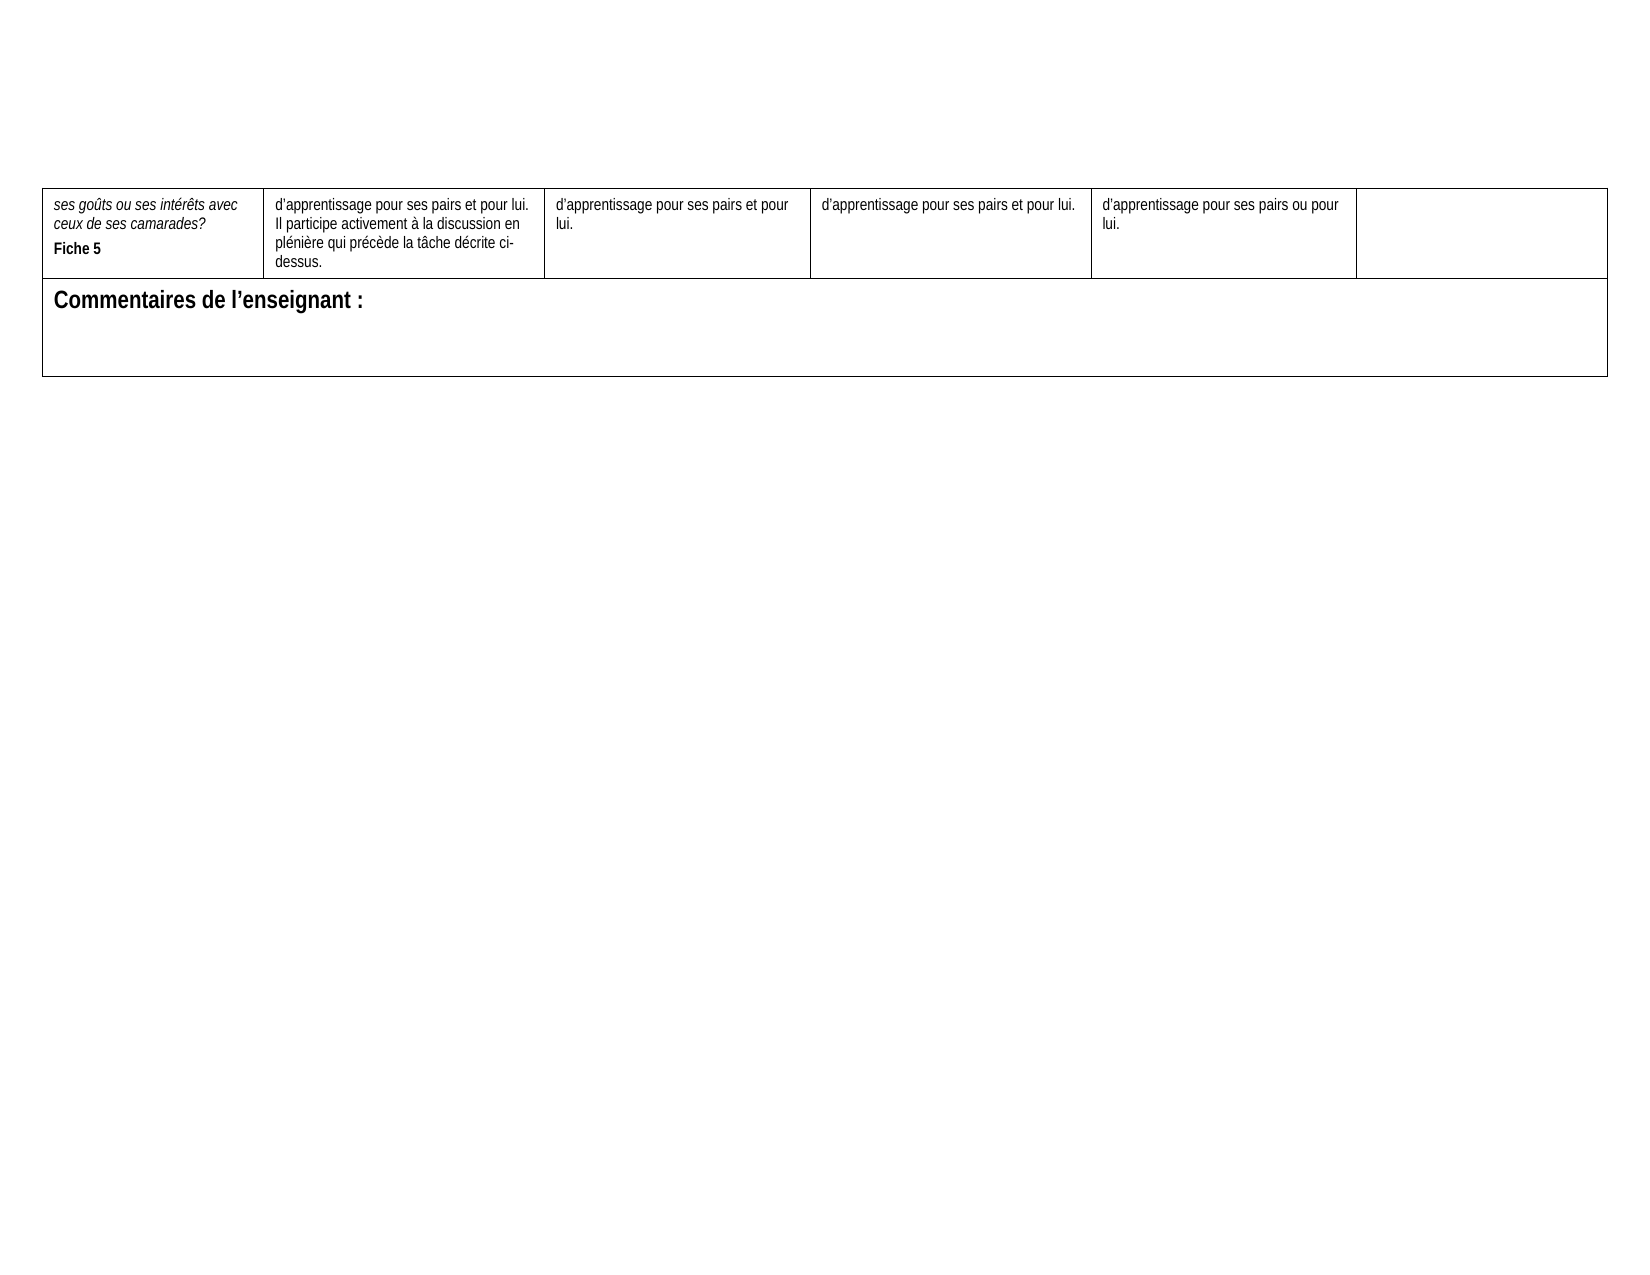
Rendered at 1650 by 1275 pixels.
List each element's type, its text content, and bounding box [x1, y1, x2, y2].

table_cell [1092, 189, 1356, 278]
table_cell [1357, 189, 1607, 278]
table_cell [811, 189, 1091, 278]
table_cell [264, 189, 544, 278]
table_cell Commentaires de l’enseignant : [43, 279, 1607, 376]
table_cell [545, 189, 810, 278]
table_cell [43, 189, 263, 278]
